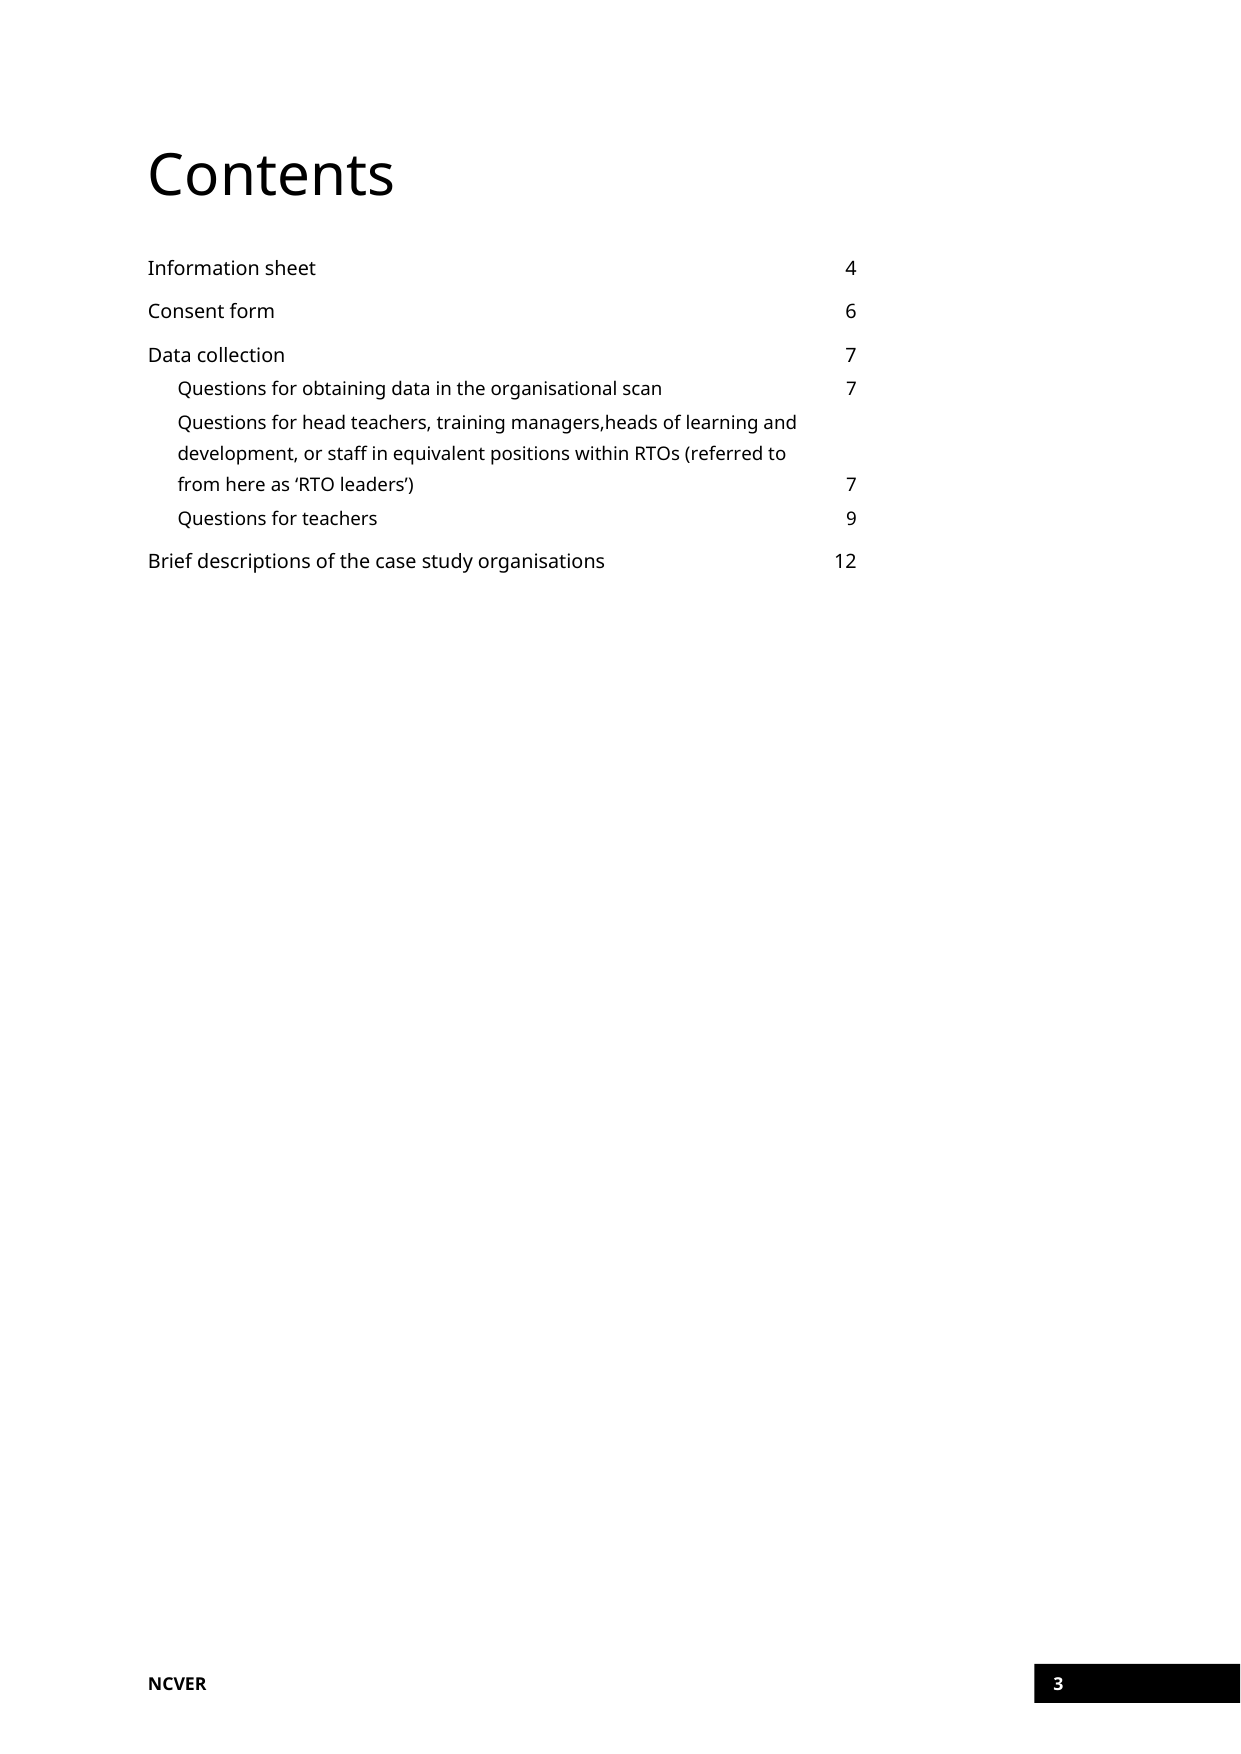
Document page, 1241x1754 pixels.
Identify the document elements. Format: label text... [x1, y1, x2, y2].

text Questions for teachers 9 [177, 500, 1063, 531]
text Data collection 7 [148, 337, 856, 369]
text Questions for head teachers, training managers,heads of learning and development, or staff in equivalent positions within RTOs (referred to from here as ‘RTO leaders’) 7 [177, 404, 1063, 498]
text Information sheet 4 [148, 250, 856, 281]
text Brief descriptions of the case study organisations 12 [148, 544, 856, 575]
text Questions for obtaining data in the organisational scan 7 [177, 371, 1063, 402]
text Consent form 6 [148, 294, 856, 325]
text Contents [148, 133, 1063, 212]
